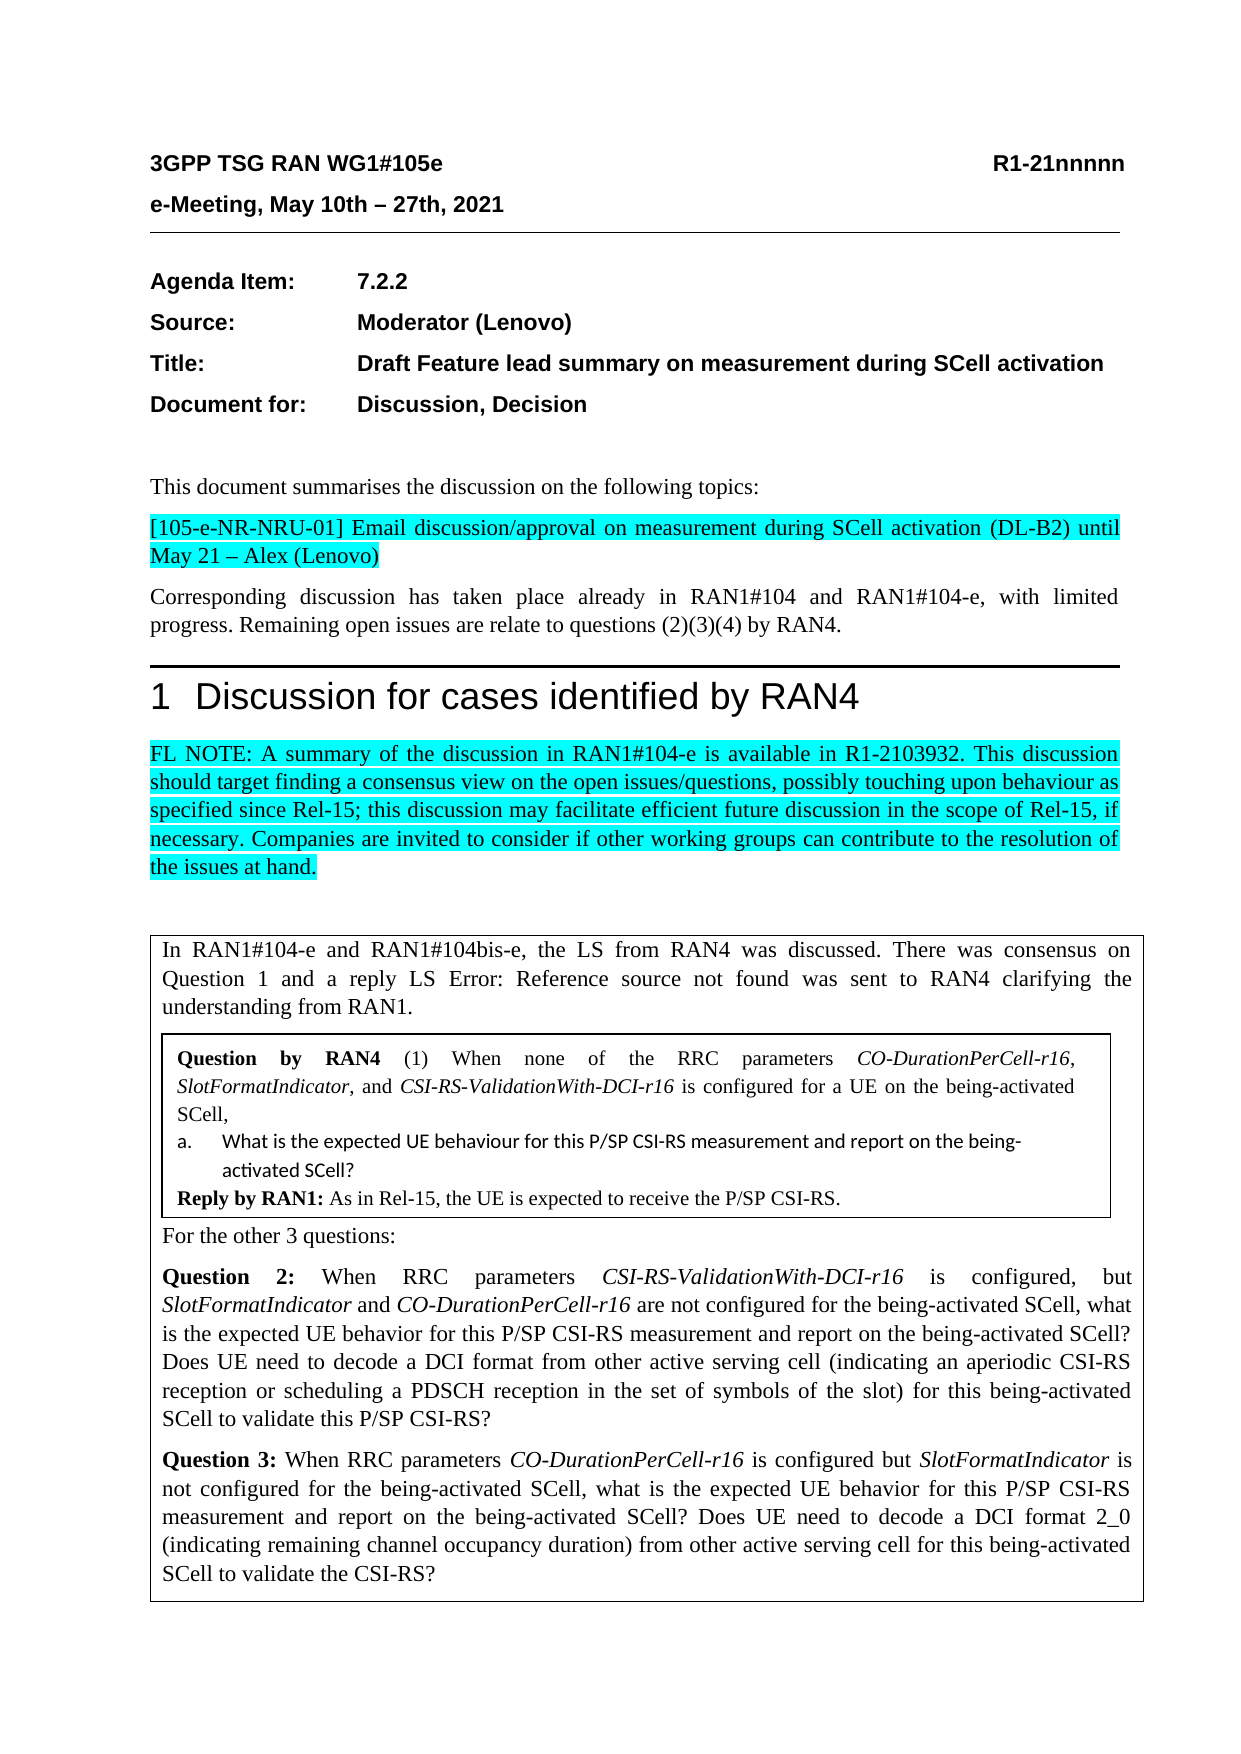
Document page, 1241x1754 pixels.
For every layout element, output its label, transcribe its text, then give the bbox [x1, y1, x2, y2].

text This document summarises the discussion on the following topics: [150, 473, 1120, 499]
text e-Meeting, May 10th – 27th, 2021 [150, 191, 1120, 217]
text Agenda Item: 7.2.2 [150, 268, 1120, 294]
subtitle Discussion for cases identified by RAN4 [150, 668, 1120, 717]
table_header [151, 936, 1143, 1601]
text FL NOTE: A summary of the discussion in RAN1#104-e is available in R1-2103932. This discussion should target finding a consensus view on the open issues/questions, possibly touching upon behaviour as specified since Rel-15; this discussion may facilitate efficient future discussion in the scope of Rel-15, if necessary. Companies are invited to consider if other working groups can contribute to the resolution of the issues at hand. [150, 851, 1120, 880]
text Document for: Discussion, Decision [150, 391, 1120, 417]
text [105-e-NR-NRU-01] Email discussion/approval on measurement during SCell activation (DL-B2) until May 21 – Alex (Lenovo) [150, 540, 1120, 568]
text Source: Moderator (Lenovo) [150, 309, 1120, 335]
text Corresponding discussion has taken place already in RAN1#104 and RAN1#104-e, with limited progress. Remaining open issues are relate to questions (2)(3)(4) by RAN4. [150, 583, 1120, 638]
text 3GPP TSG RAN WG1#105e R1-21nnnnn [150, 150, 1120, 176]
text Title: Draft Feature lead summary on measurement during SCell activation [150, 350, 1120, 376]
